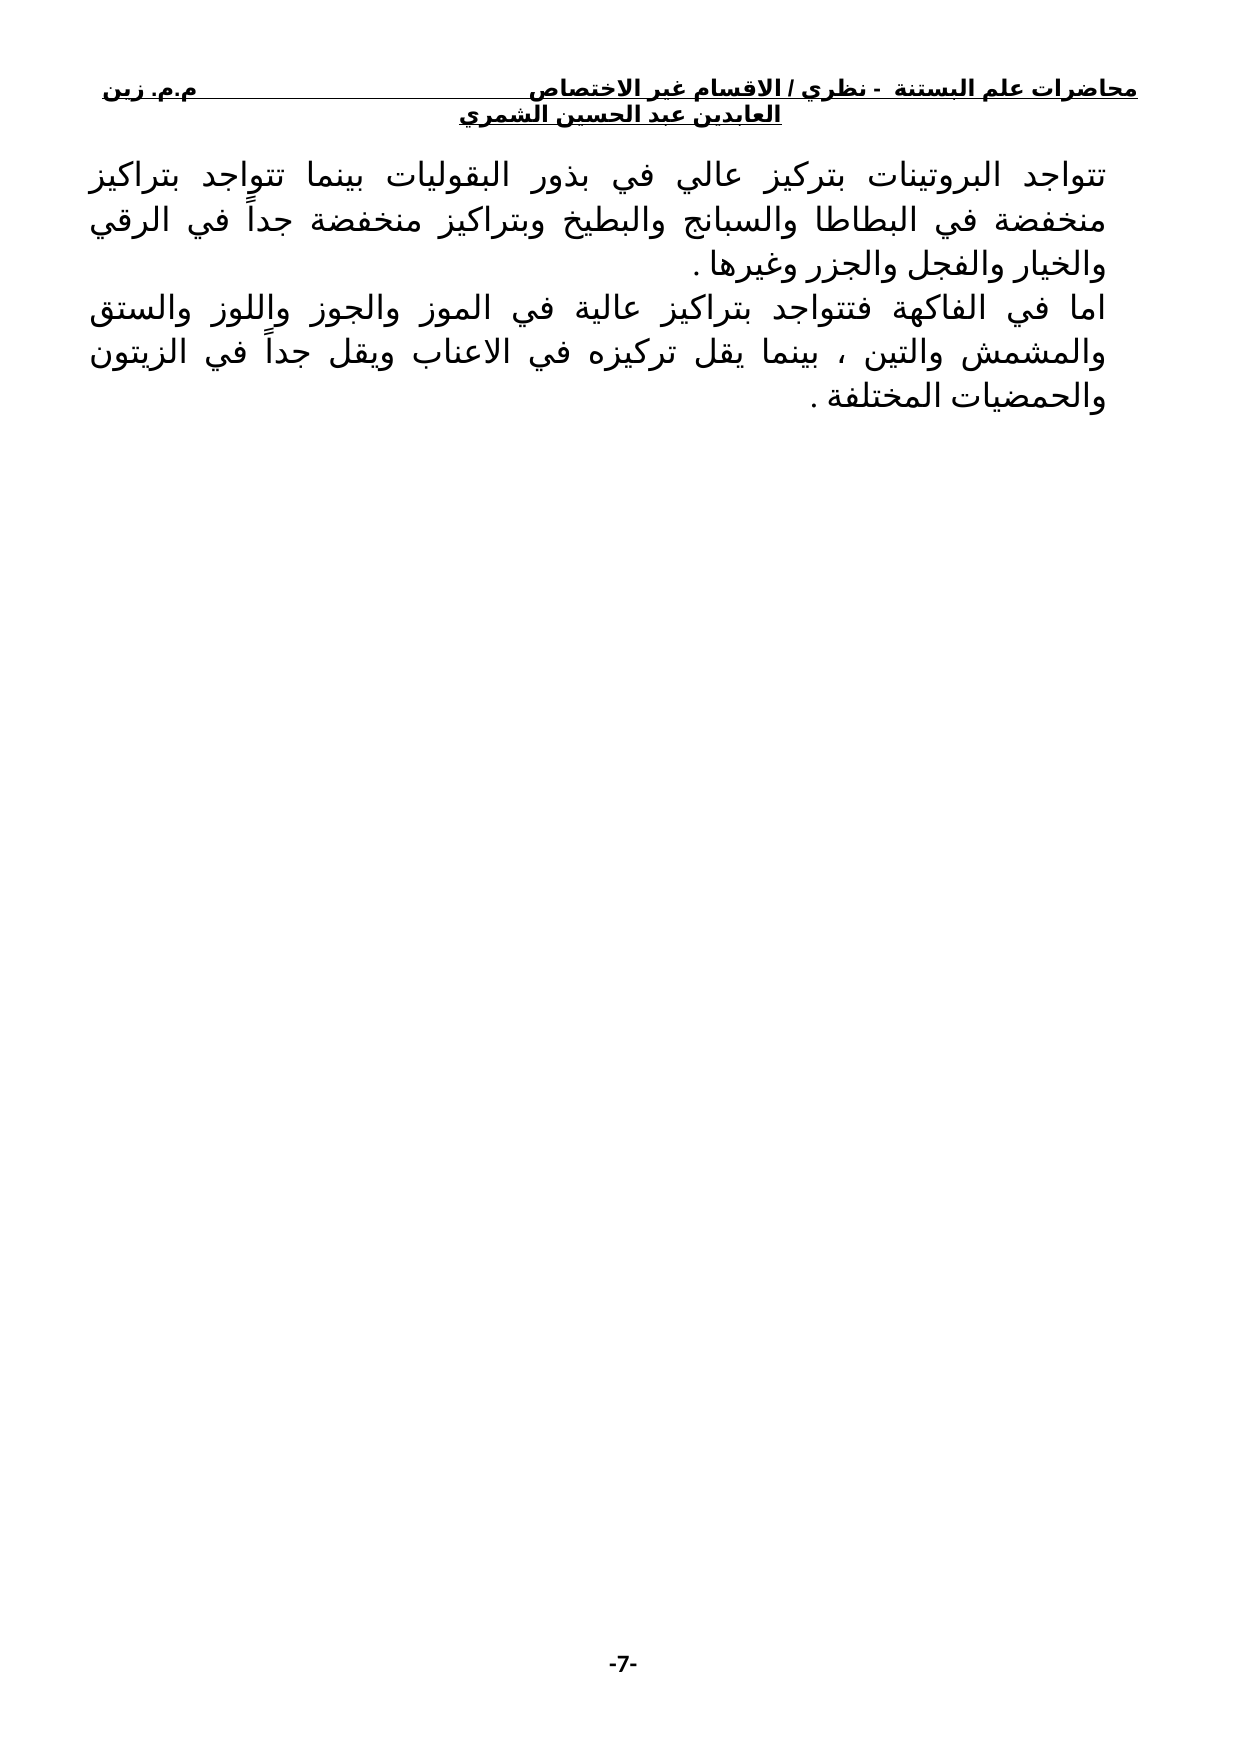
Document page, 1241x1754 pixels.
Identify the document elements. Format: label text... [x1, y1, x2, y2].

list اما في الفاكهة فتتواجد بتراكيز عالية في الموز والجوز واللوز والستق والمشمش والتين ، بينما يقل تركيزه في الاعناب ويقل جداً في الزيتون والحمضيات المختلفة . [89, 288, 1107, 414]
list تتواجد البروتينات بتركيز عالي في بذور البقوليات بينما تتواجد بتراكيز منخفضة في البطاطا والسبانج والبطيخ وبتراكيز منخفضة جداً في الرقي والخيار والفجل والجزر وغيرها . [89, 156, 1107, 282]
